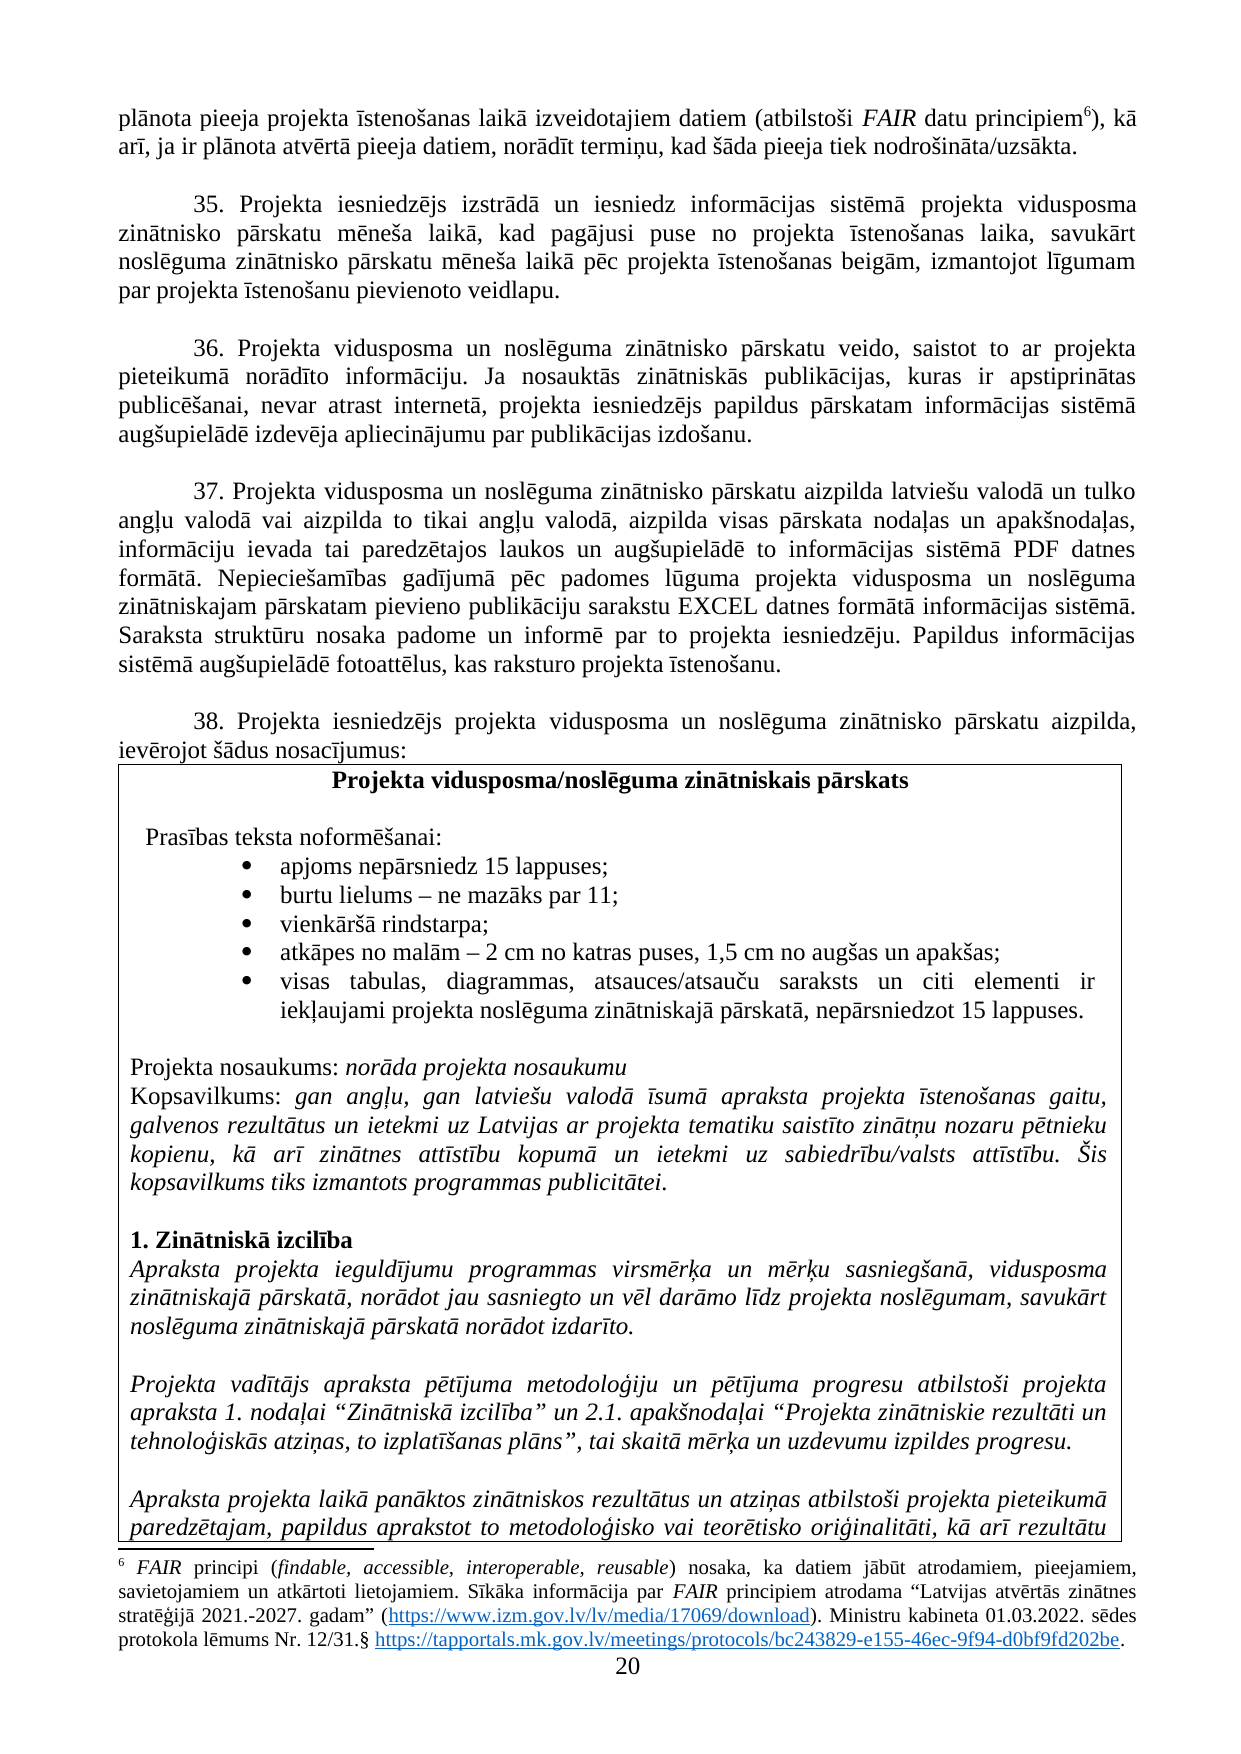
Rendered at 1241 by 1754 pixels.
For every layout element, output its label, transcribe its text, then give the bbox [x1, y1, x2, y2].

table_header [119, 765, 1121, 1541]
text 35. Projekta iesniedzējs izstrādā un iesniedz informācijas sistēmā noslēguma zinātnisko pārskatu mēneša laikā pēc projekta īstenošanas beigām, izmantojot līgumam par projekta īstenošanu pievienoto veidlapu. [118, 189, 1137, 304]
text 38. Projekta iesniedzējs projekta noslēguma zinātnisko pārskatu aizpilda, ievērojot šādus nosacījumus: [118, 706, 1137, 764]
text 37. Projekta noslēguma zinātnisko pārskatu aizpilda latviešu valodā un tulko angļu valodā vai aizpilda to tikai angļu valodā, aizpilda visas pārskata nodaļas un apakšnodaļas, informāciju ievada tai paredzētajos laukos un augšupielādē to informācijas sistēmā PDF datnes formātā. Nepieciešamības gadījumā pēc padomes lūguma projekta vidusposma un noslēguma zinātniskajam pārskatam pievieno publikāciju sarakstu EXCEL datnes formātā informācijas sistēmā. Saraksta struktūru nosaka padome un informē par to projekta iesniedzēju. Papildus informācijas sistēmā augšupielādē fotoattēlus, kas raksturo projekta īstenošanu. [118, 476, 1137, 678]
text 36. Projekta noslēguma zinātnisko pārskatu veido, saistot to ar projekta pieteikumā norādīto informāciju. Ja nosauktās zinātniskās publikācijas, kuras ir apstiprinātas publicēšanai, nevar atrast internetā, projekta iesniedzējs papildus pārskatam informācijas sistēmā augšupielādē izdevēja apliecinājumu par publikācijas izdošanu. [118, 333, 1137, 448]
